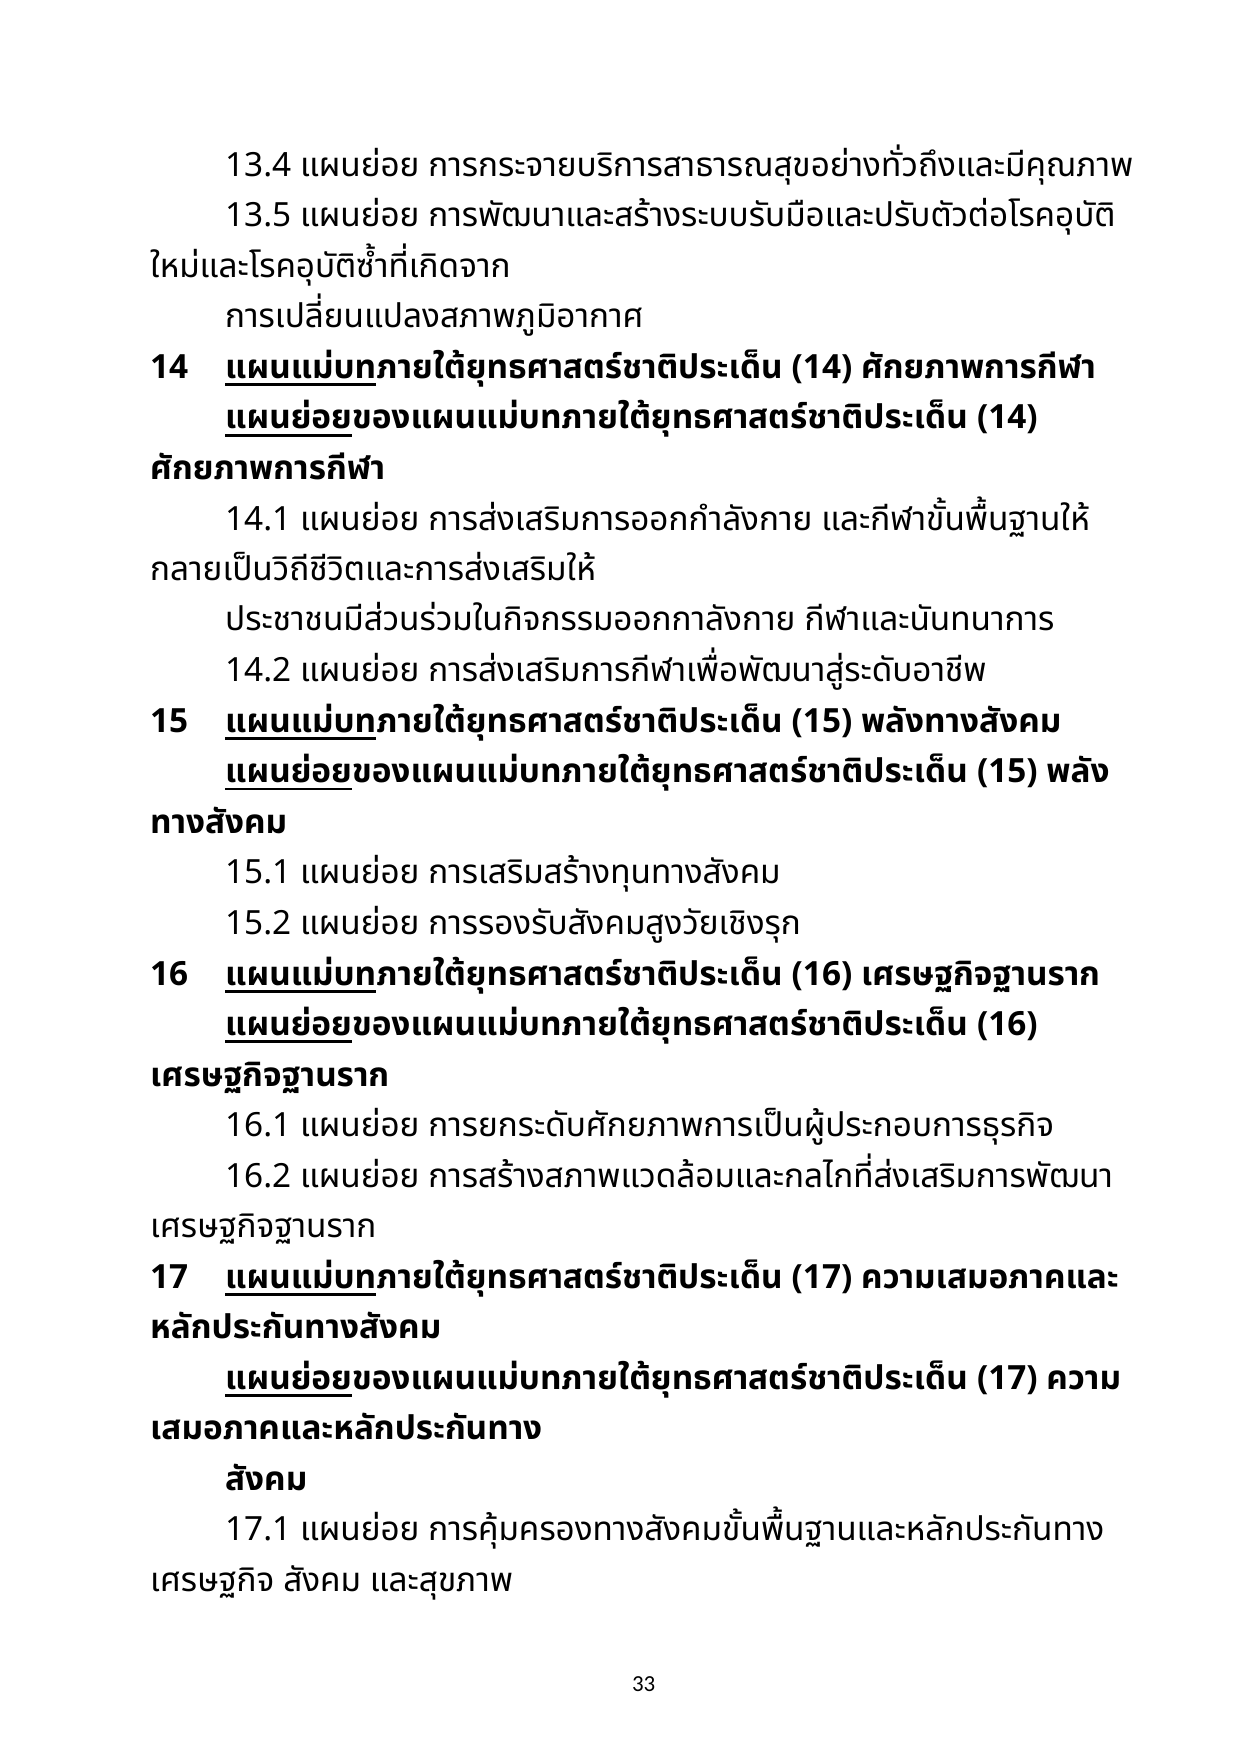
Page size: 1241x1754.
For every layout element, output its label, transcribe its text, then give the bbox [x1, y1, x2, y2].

list 14.1 แผนย่อย การส่งเสริมการออกกำลังกาย และกีฬาขั้นพื้นฐานให้กลายเป็นวิถีชีวิตและการส่งเสริมให้ [150, 494, 1137, 595]
list 16.2 แผนย่อย การสร้างสภาพแวดล้อมและกลไกที่ส่งเสริมการพัฒนาเศรษฐกิจฐานราก [150, 1152, 1137, 1253]
list การเปลี่ยนแปลงสภาพภูมิอากาศ [150, 292, 1137, 343]
list 13.4 แผนย่อย การกระจายบริการสาธารณสุขอย่างทั่วถึงและมีคุณภาพ [150, 141, 1137, 191]
list สังคม [150, 1455, 1137, 1505]
list 15.2 แผนย่อย การรองรับสังคมสูงวัยเชิงรุก [150, 899, 1137, 949]
list 13.5 แผนย่อย การพัฒนาและสร้างระบบรับมือและปรับตัวต่อโรคอุบัติใหม่และโรคอุบัติซ้ำที่เกิดจาก [150, 191, 1137, 292]
list แผนย่อยของแผนแม่บทภายใต้ยุทธศาสตร์ชาติประเด็น (15) พลังทางสังคม [150, 747, 1137, 848]
list 14.2 แผนย่อย การส่งเสริมการกีฬาเพื่อพัฒนาสู่ระดับอาชีพ [150, 646, 1137, 696]
list 16 แผนแม่บทภายใต้ยุทธศาสตร์ชาติประเด็น (16) เศรษฐกิจฐานราก [150, 949, 1137, 1000]
list 15.1 แผนย่อย การเสริมสร้างทุนทางสังคม [150, 848, 1137, 899]
list แผนย่อยของแผนแม่บทภายใต้ยุทธศาสตร์ชาติประเด็น (17) ความเสมอภาคและหลักประกันทาง [150, 1354, 1137, 1455]
list แผนย่อยของแผนแม่บทภายใต้ยุทธศาสตร์ชาติประเด็น (16) เศรษฐกิจฐานราก [150, 1000, 1137, 1101]
list 16.1 แผนย่อย การยกระดับศักยภาพการเป็นผู้ประกอบการธุรกิจ [150, 1101, 1137, 1152]
list แผนย่อยของแผนแม่บทภายใต้ยุทธศาสตร์ชาติประเด็น (14) ศักยภาพการกีฬา [150, 393, 1137, 494]
list ประชาชนมีส่วนร่วมในกิจกรรมออกกาลังกาย กีฬาและนันทนาการ [150, 595, 1137, 646]
list 15 แผนแม่บทภายใต้ยุทธศาสตร์ชาติประเด็น (15) พลังทางสังคม [150, 696, 1137, 747]
list 17.1 แผนย่อย การคุ้มครองทางสังคมขั้นพื้นฐานและหลักประกันทางเศรษฐกิจ สังคม และสุขภาพ [150, 1505, 1137, 1606]
list 14 แผนแม่บทภายใต้ยุทธศาสตร์ชาติประเด็น (14) ศักยภาพการกีฬา [150, 343, 1137, 393]
list 17 แผนแม่บทภายใต้ยุทธศาสตร์ชาติประเด็น (17) ความเสมอภาคและหลักประกันทางสังคม [150, 1253, 1137, 1354]
